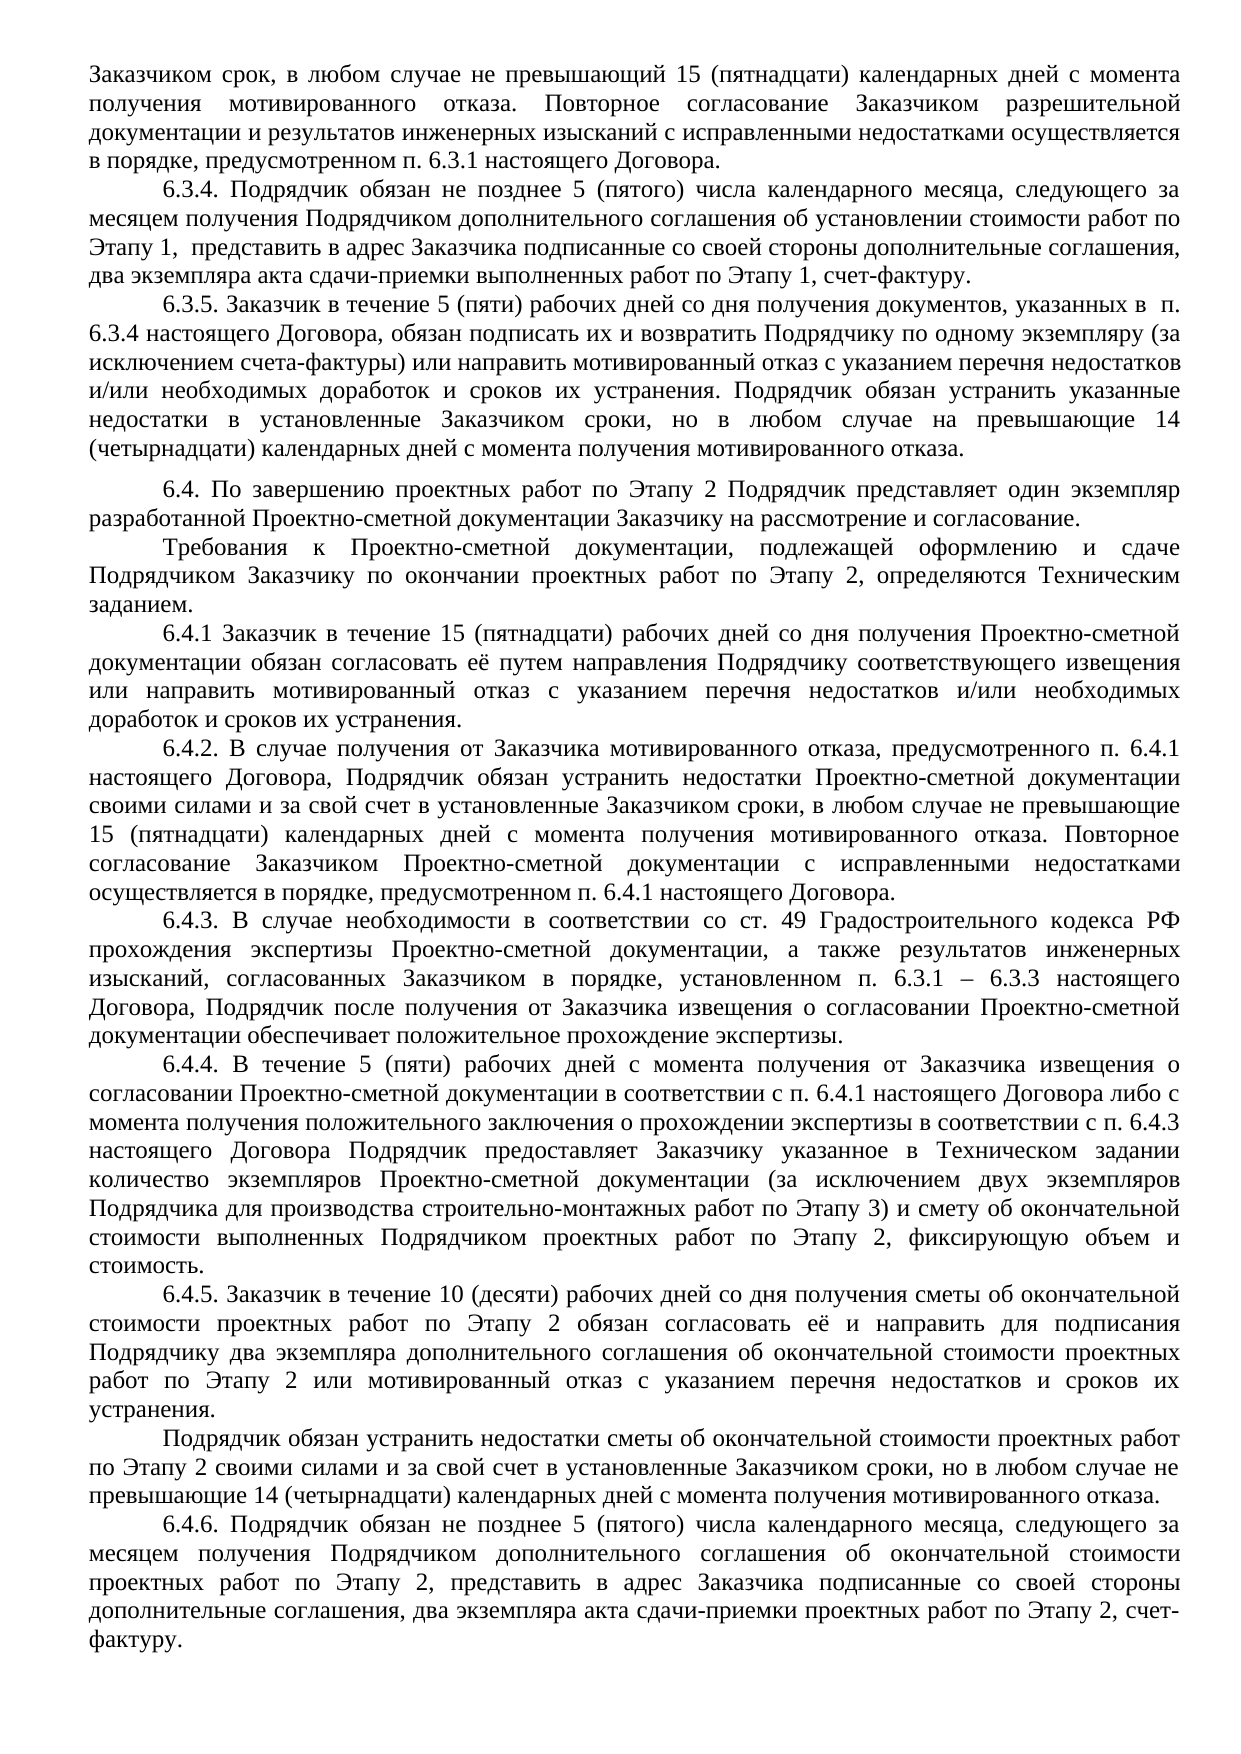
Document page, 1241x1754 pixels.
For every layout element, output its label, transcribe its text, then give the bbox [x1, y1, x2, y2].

text 6.3.5. Заказчик в течение 5 (пяти) рабочих дней со дня получения документов, указанных в п. 6.3.4 настоящего Договора, обязан подписать их и возвратить Подрядчику по одному экземпляру (за исключением счета-фактуры) или направить мотивированный отказ с указанием перечня недостатков и/или необходимых доработок и сроков их устранения. Подрядчик обязан устранить указанные недостатки в установленные Заказчиком сроки, но в любом случае на превышающие 14 (четырнадцати) календарных дней с момента получения мотивированного отказа. [89, 289, 1181, 462]
text 6.4.6. Подрядчик обязан не позднее 5 (пятого) числа календарного месяца, следующего за месяцем получения Подрядчиком дополнительного соглашения об окончательной стоимости проектных работ по Этапу 2, представить в адрес Заказчика подписанные со своей стороны дополнительные соглашения, два экземпляра акта сдачи-приемки проектных работ по Этапу 2, счет-фактуру. [89, 1509, 1181, 1653]
text 6.4.5. Заказчик в течение 10 (десяти) рабочих дней со дня получения сметы об окончательной стоимости проектных работ по Этапу 2 обязан согласовать её и направить для подписания Подрядчику два экземпляра дополнительного соглашения об окончательной стоимости проектных работ по Этапу 2 или мотивированный отказ с указанием перечня недостатков и сроков их устранения. [89, 1279, 1181, 1423]
text 6.3.4. Подрядчик обязан не позднее 5 (пятого) числа календарного месяца, следующего за месяцем получения Подрядчиком дополнительного соглашения об установлении стоимости работ по Этапу 1, представить в адрес Заказчика подписанные со своей стороны дополнительные соглашения, два экземпляра акта сдачи-приемки выполненных работ по Этапу 1, счет-фактуру. [89, 174, 1181, 289]
text 6.4. По завершению проектных работ по Этапу 2 Подрядчик представляет один экземпляр разработанной Проектно-сметной документации Заказчику на рассмотрение и согласование. [89, 474, 1181, 532]
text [89, 59, 1181, 174]
text Требования к Проектно-сметной документации, подлежащей оформлению и сдаче Подрядчиком Заказчику по окончании проектных работ по Этапу 2, определяются Техническим заданием. [89, 532, 1181, 618]
text 6.4.4. В течение 5 (пяти) рабочих дней с момента получения от Заказчика извещения о согласовании Проектно-сметной документации в соответствии с п. 6.4.1 настоящего Договора либо с момента получения положительного заключения о прохождении экспертизы в соответствии с п. 6.4.3 настоящего Договора Подрядчик предоставляет Заказчику указанное в Техническом задании количество экземпляров Проектно-сметной документации (за исключением двух экземпляров Подрядчика для производства строительно-монтажных работ по Этапу 3) и смету об окончательной стоимости выполненных Подрядчиком проектных работ по Этапу 2, фиксирующую объем и стоимость. [89, 1049, 1181, 1279]
text 6.4.1 Заказчик в течение 15 (пятнадцати) рабочих дней со дня получения Проектно-сметной документации обязан согласовать её путем направления Подрядчику соответствующего извещения или направить мотивированный отказ с указанием перечня недостатков и/или необходимых доработок и сроков их устранения. [89, 618, 1181, 733]
text Подрядчик обязан устранить недостатки сметы об окончательной стоимости проектных работ по Этапу 2 своими силами и за свой счет в установленные Заказчиком сроки, но в любом случае не превышающие 14 (четырнадцати) календарных дней с момента получения мотивированного отказа. [89, 1423, 1181, 1509]
text 6.4.3. В случае необходимости в соответствии со ст. 49 Градостроительного кодекса РФ прохождения экспертизы Проектно-сметной документации, а также результатов инженерных изысканий, согласованных Заказчиком в порядке, установленном п. 6.3.1 – 6.3.3 настоящего Договора, Подрядчик после получения от Заказчика извещения о согласовании Проектно-сметной документации обеспечивает положительное прохождение экспертизы. [89, 905, 1181, 1049]
text 6.4.2. В случае получения от Заказчика мотивированного отказа, предусмотренного п. 6.4.1 настоящего Договора, Подрядчик обязан устранить недостатки Проектно-сметной документации своими силами и за свой счет в установленные Заказчиком сроки, в любом случае не превышающие 15 (пятнадцати) календарных дней с момента получения мотивированного отказа. Повторное согласование Заказчиком Проектно-сметной документации с исправленными недостатками осуществляется в порядке, предусмотренном п. 6.4.1 настоящего Договора. [89, 733, 1181, 905]
